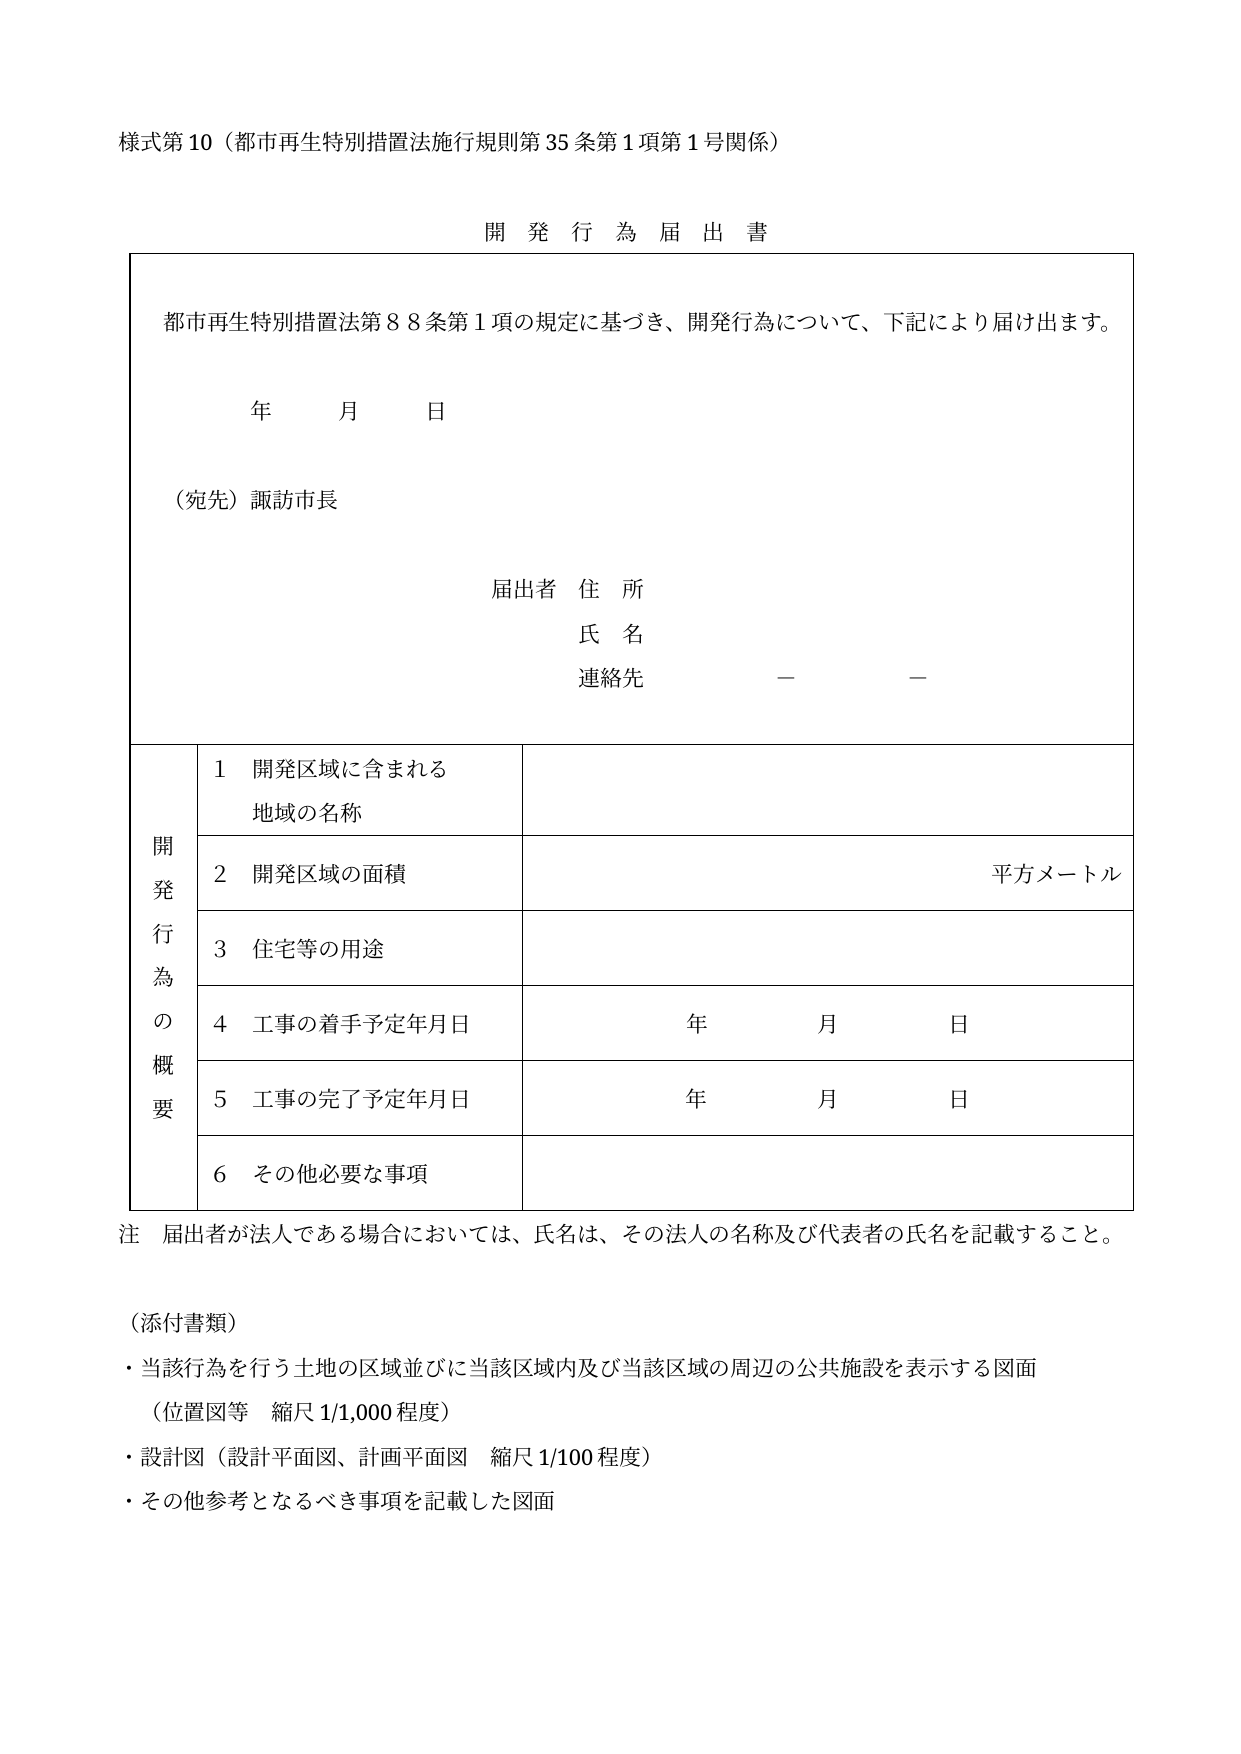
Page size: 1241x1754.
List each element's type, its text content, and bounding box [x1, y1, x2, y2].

table_cell ５ 工事の完了予定年月日 [198, 1061, 522, 1134]
text （位置図等 縮尺1/1,000程度） [118, 1389, 1134, 1433]
text ・設計図（設計平面図、計画平面図 縮尺1/100程度） [118, 1433, 1134, 1478]
table_cell ２ 開発区域の面積 [198, 836, 522, 909]
text （添付書類） [118, 1300, 1134, 1344]
table_cell １ 開発区域に含まれる 地域の名称 [198, 745, 522, 834]
table_cell 開 発 行 為 の 概 要 [131, 745, 197, 1209]
text ・当該行為を行う土地の区域並びに当該区域内及び当該区域の周辺の公共施設を表示する図面 [118, 1344, 1134, 1389]
table_cell ３ 住宅等の用途 [198, 911, 522, 984]
text 開 発 行 為 届 出 書 [118, 208, 1134, 253]
table_cell [523, 911, 1133, 984]
table_header 都市再生特別措置法第８８条第１項の規定に基づき、開発行為について、下記により届け出ます。 年 月 日 （宛先）諏訪市長 届出者 住 所 氏 名 連絡先 － － [131, 254, 1133, 744]
table_cell [523, 1136, 1133, 1209]
text 注 届出者が法人である場合においては、氏名は、その法人の名称及び代表者の氏名を記載すること。 [118, 1211, 1134, 1255]
table_cell ６ その他必要な事項 [198, 1136, 522, 1209]
table_cell 平方メートル [523, 836, 1133, 909]
table_cell 年 月 日 [523, 986, 1133, 1059]
table_cell 年 月 日 [523, 1061, 1133, 1134]
table_cell ４ 工事の着手予定年月日 [198, 986, 522, 1059]
text 様式第10（都市再生特別措置法施行規則第35条第1項第1号関係） [118, 119, 1134, 164]
text ・その他参考となるべき事項を記載した図面 [118, 1478, 1134, 1523]
table_cell [523, 745, 1133, 834]
